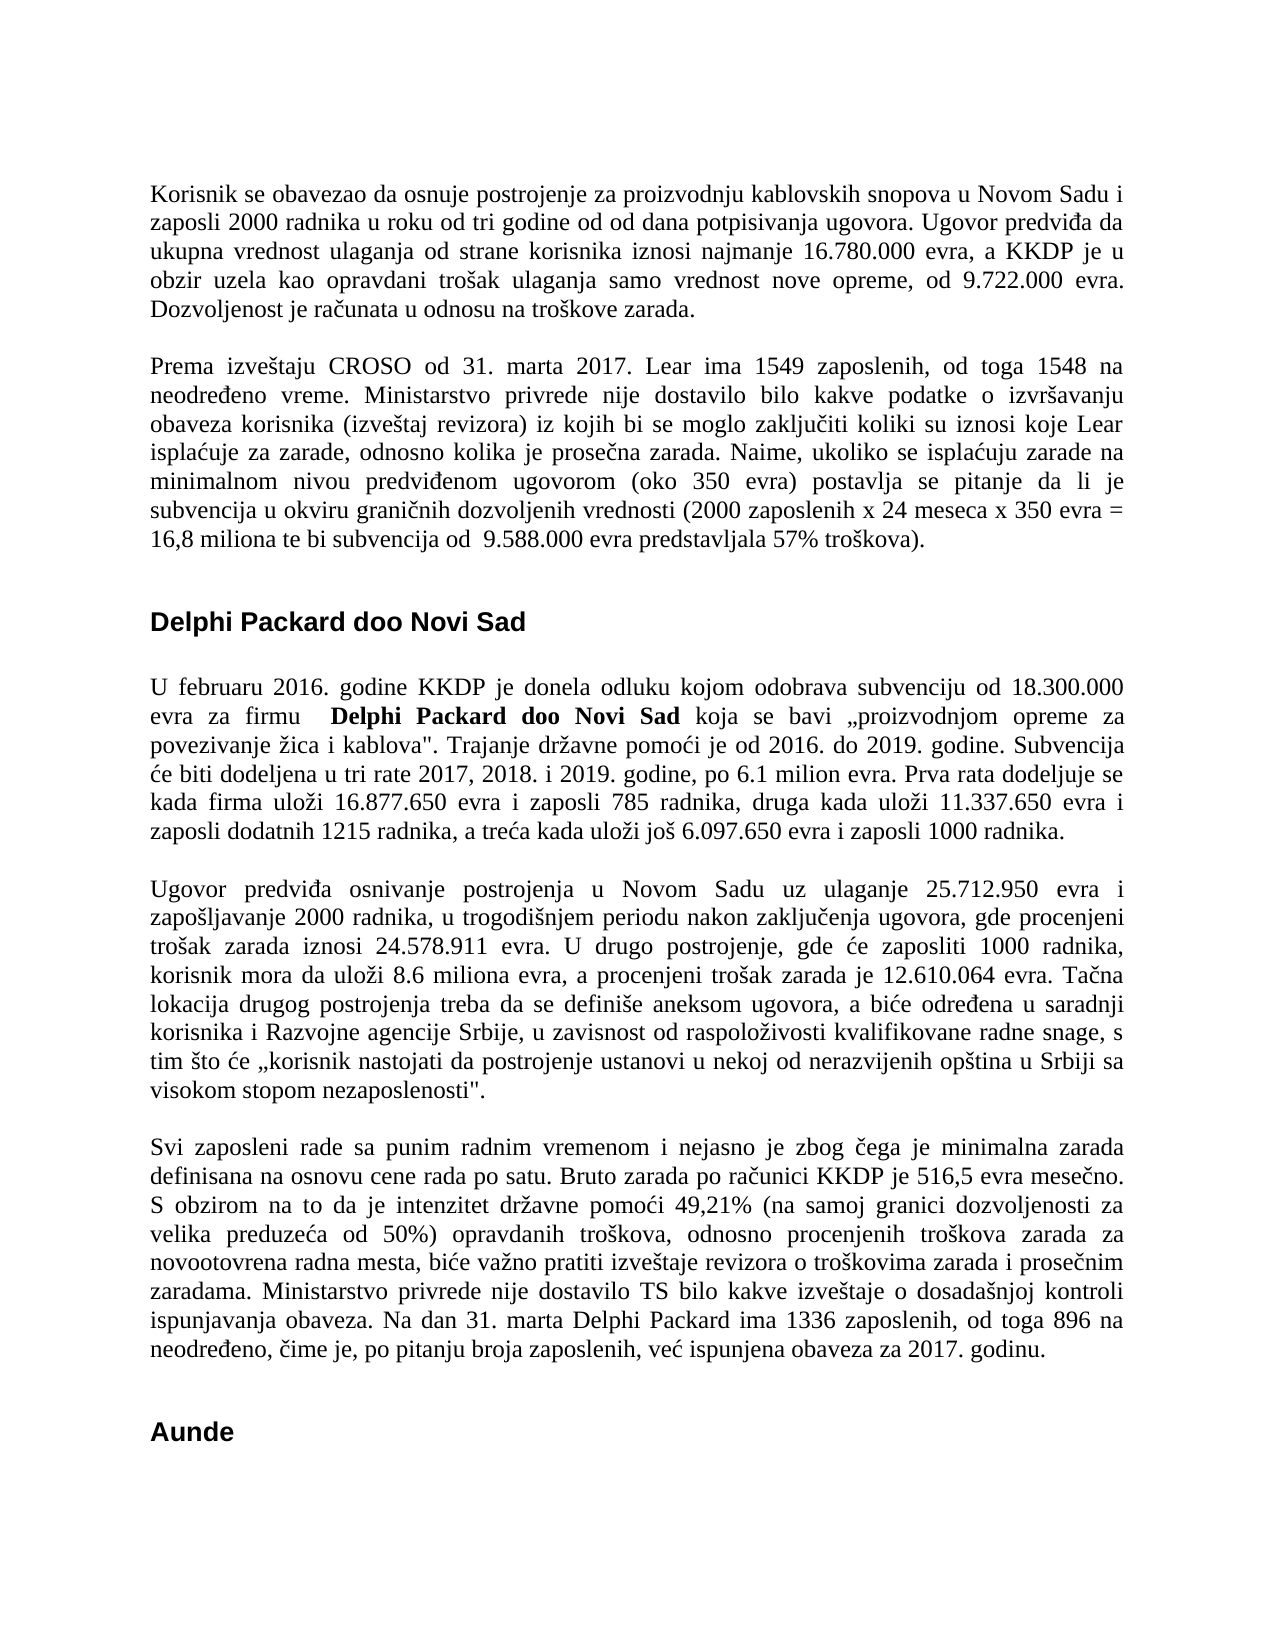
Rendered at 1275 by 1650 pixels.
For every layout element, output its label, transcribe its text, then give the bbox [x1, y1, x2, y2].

text Ugovor predviđa osnivanje postrojenja u Novom Sadu uz ulaganje 25.712.950 evra i zapošljavanje 2000 radnika, u trogodišnjem periodu nakon zaključenja ugovora, gde procenjeni trošak zarada iznosi 24.578.911 evra. U drugo postrojenje, gde će zaposliti 1000 radnika, korisnik mora da uloži 8.6 miliona evra, a procenjeni trošak zarada je 12.610.064 evra. Tačna lokacija drugog postrojenja treba da se definiše aneksom ugovora, a biće određena u saradnji korisnika i Razvojne agencije Srbije, u zavisnost od raspoloživosti kvalifikovane radne snage, s tim što će „korisnik nastojati da postrojenje ustanovi u nekoj od nerazvijenih opština u Srbiji sa visokom stopom nezaposlenosti". [150, 874, 1125, 1104]
text Korisnik se obavezao da osnuje postrojenje za proizvodnju kablovskih snopova u Novom Sadu i zaposli 2000 radnika u roku od tri godine od od dana potpisivanja ugovora. Ugovor predviđa da ukupna vrednost ulaganja od strane korisnika iznosi najmanje 16.780.000 evra, a KKDP je u obzir uzela kao opravdani trošak ulaganja samo vrednost nove opreme, od 9.722.000 evra. Dozvoljenost je računata u odnosu na troškove zarada. [150, 179, 1125, 322]
text Svi zaposleni rade sa punim radnim vremenom i nejasno je zbog čega je minimalna zarada definisana na osnovu cene rada po satu. Bruto zarada po računici KKDP je 516,5 evra mesečno. S obzirom na to da je intenzitet državne pomoći 49,21% (na samoj granici dozvoljenosti za velika preduzeća od 50%) opravdanih troškova, odnosno procenjenih troškova zarada za novootovrena radna mesta, biće važno pratiti izveštaje revizora o troškovima zarada i prosečnim zaradama. Ministarstvo privrede nije dostavilo TS bilo kakve izveštaje o dosadašnjoj kontroli ispunjavanja obaveza. Na dan 31. marta Delphi Packard ima 1336 zaposlenih, od toga 896 na neodređeno, čime je, po pitanju broja zaposlenih, već ispunjena obaveza za 2017. godinu. [150, 1132, 1125, 1362]
text U februaru 2016. godine KKDP je donela odluku kojom odobrava subvenciju od 18.300.000 evra za firmu Delphi Packard doo Novi Sad koja se bavi „proizvodnjom opreme za povezivanje žica i kablova". Trajanje državne pomoći je od 2016. do 2019. godine. Subvencija će biti dodeljena u tri rate 2017, 2018. i 2019. godine, po 6.1 milion evra. Prva rata dodeljuje se kada firma uloži 16.877.650 evra i zaposli 785 radnika, druga kada uloži 11.337.650 evra i zaposli dodatnih 1215 radnika, a treća kada uloži još 6.097.650 evra i zaposli 1000 radnika. [150, 672, 1125, 845]
text Delphi Packard doo Novi Sad [150, 606, 1125, 637]
text Prema izveštaju CROSO od 31. marta 2017. Lear ima 1549 zaposlenih, od toga 1548 na neodređeno vreme. Ministarstvo privrede nije dostavilo bilo kakve podatke o izvršavanju obaveza korisnika (izveštaj revizora) iz kojih bi se moglo zaključiti koliki su iznosi koje Lear isplaćuje za zarade, odnosno kolika je prosečna zarada. Naime, ukoliko se isplaćuju zarade na minimalnom nivou predviđenom ugovorom (oko 350 evra) postavlja se pitanje da li je subvencija u okviru graničnih dozvoljenih vrednosti (2000 zaposlenih x 24 meseca x 350 evra = 16,8 miliona te bi subvencija od 9.588.000 evra predstavljala 57% troškova). [150, 351, 1125, 552]
text Aunde [150, 1416, 1125, 1447]
